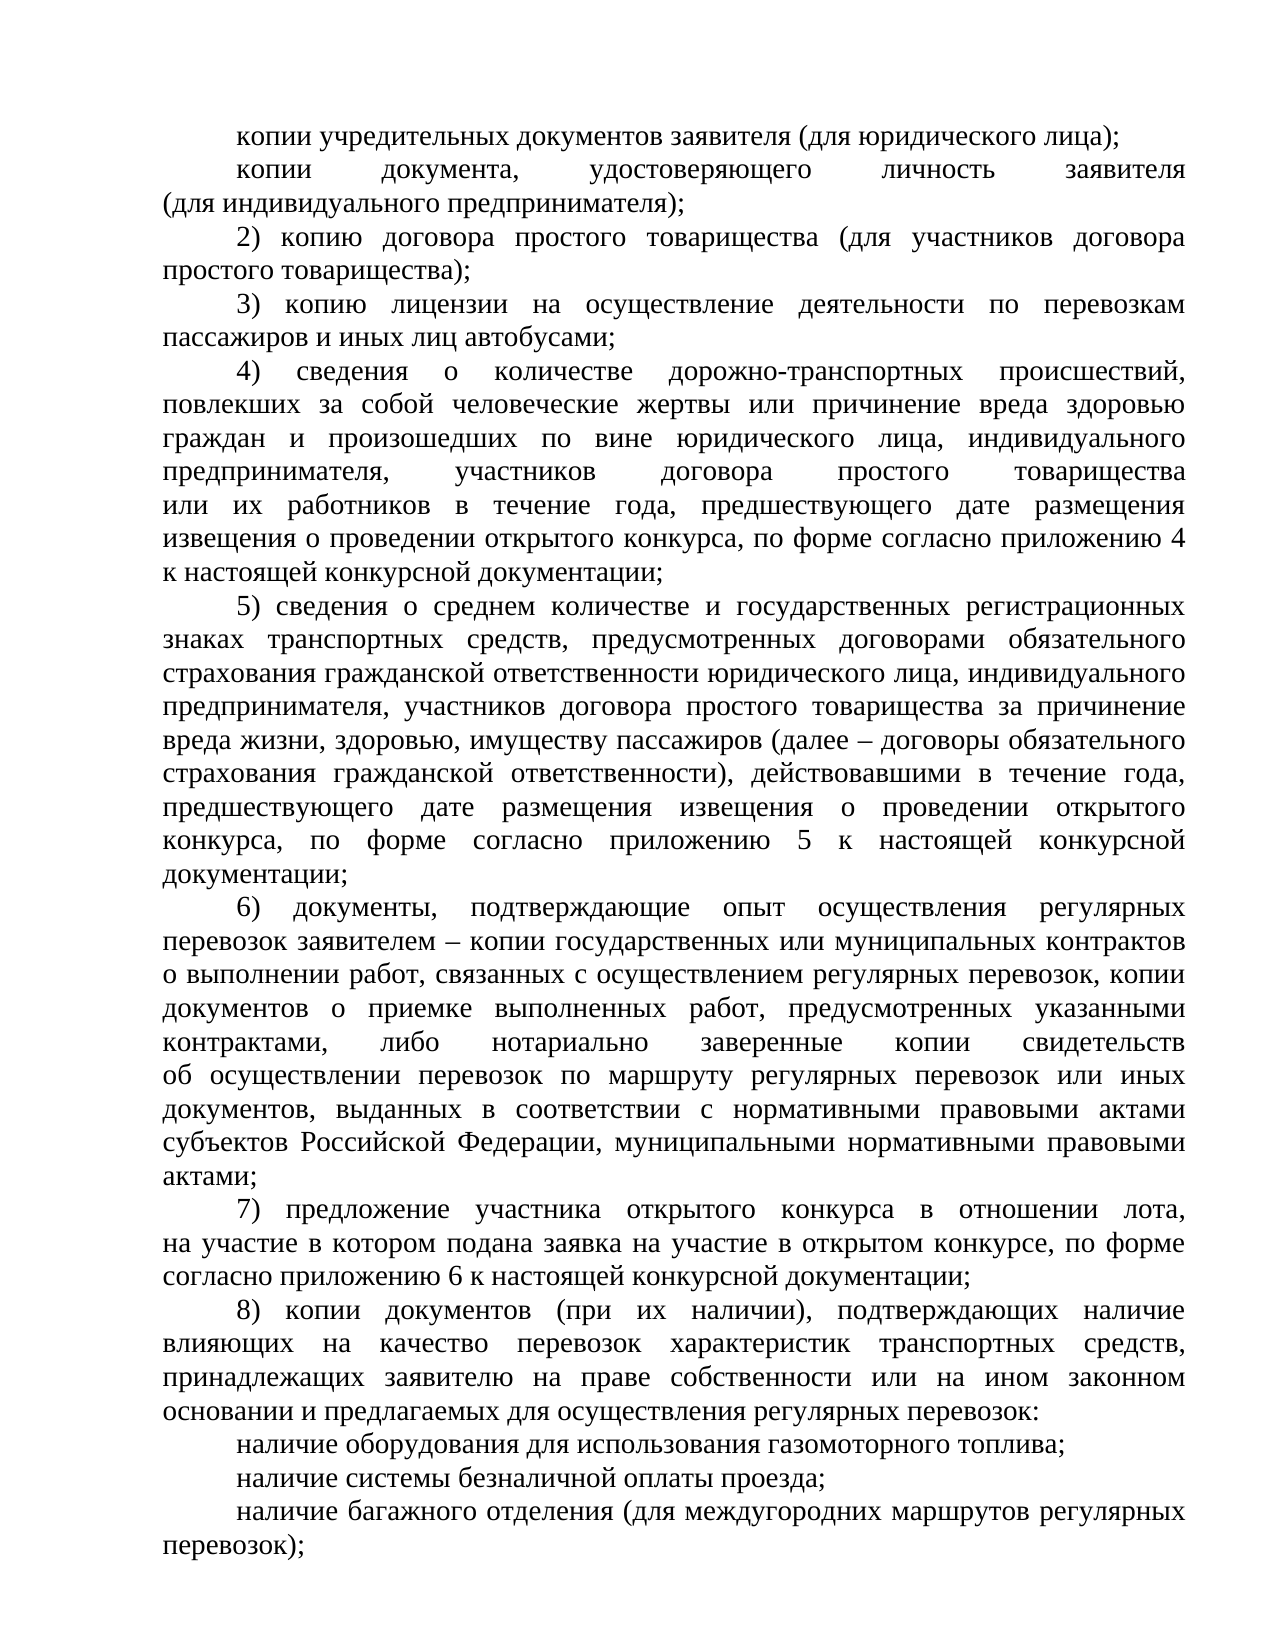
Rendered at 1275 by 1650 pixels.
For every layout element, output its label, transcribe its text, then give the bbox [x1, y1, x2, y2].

text копии документа, удостоверяющего личность заявителя (для индивидуального предпринимателя); [162, 152, 1186, 219]
text 2) копию договора простого товарищества (для участников договора простого товарищества); [162, 219, 1186, 286]
text 6) документы, подтверждающие опыт осуществления регулярных перевозок заявителем – копии государственных или муниципальных контрактов о выполнении работ, связанных с осуществлением регулярных перевозок, копии документов о приемке выполненных работ, предусмотренных указанными контрактами, либо нотариально заверенные копии свидетельств об осуществлении перевозок по маршруту регулярных перевозок или иных документов, выданных в соответствии с нормативными правовыми актами субъектов Российской Федерации, муниципальными нормативными правовыми актами; [162, 889, 1186, 1191]
text наличие оборудования для использования газомоторного топлива; [162, 1426, 1186, 1460]
text 4) сведения о количестве дорожно-транспортных происшествий, повлекших за собой человеческие жертвы или причинение вреда здоровью граждан и произошедших по вине юридического лица, индивидуального предпринимателя, участников договора простого товарищества или их работников в течение года, предшествующего дате размещения извещения о проведении открытого конкурса, по форме согласно приложению 4 к настоящей конкурсной документации; [162, 353, 1186, 588]
text копии учредительных документов заявителя (для юридического лица); [162, 118, 1186, 152]
text наличие багажного отделения (для междугородних маршрутов регулярных перевозок); [162, 1493, 1186, 1560]
text 7) предложение участника открытого конкурса в отношении лота, на участие в котором подана заявка на участие в открытом конкурсе, по форме согласно приложению 6 к настоящей конкурсной документации; [162, 1191, 1186, 1292]
text наличие системы безналичной оплаты проезда; [162, 1460, 1186, 1493]
text 8) копии документов (при их наличии), подтверждающих наличие влияющих на качество перевозок характеристик транспортных средств, принадлежащих заявителю на праве собственности или на ином законном основании и предлагаемых для осуществления регулярных перевозок: [162, 1292, 1186, 1426]
text 5) сведения о среднем количестве и государственных регистрационных знаках транспортных средств, предусмотренных договорами обязательного страхования гражданской ответственности юридического лица, индивидуального предпринимателя, участников договора простого товарищества за причинение вреда жизни, здоровью, имуществу пассажиров (далее – договоры обязательного страхования гражданской ответственности), действовавшими в течение года, предшествующего дате размещения извещения о проведении открытого конкурса, по форме согласно приложению 5 к настоящей конкурсной документации; [162, 588, 1186, 889]
text 3) копию лицензии на осуществление деятельности по перевозкам пассажиров и иных лиц автобусами; [162, 286, 1186, 353]
